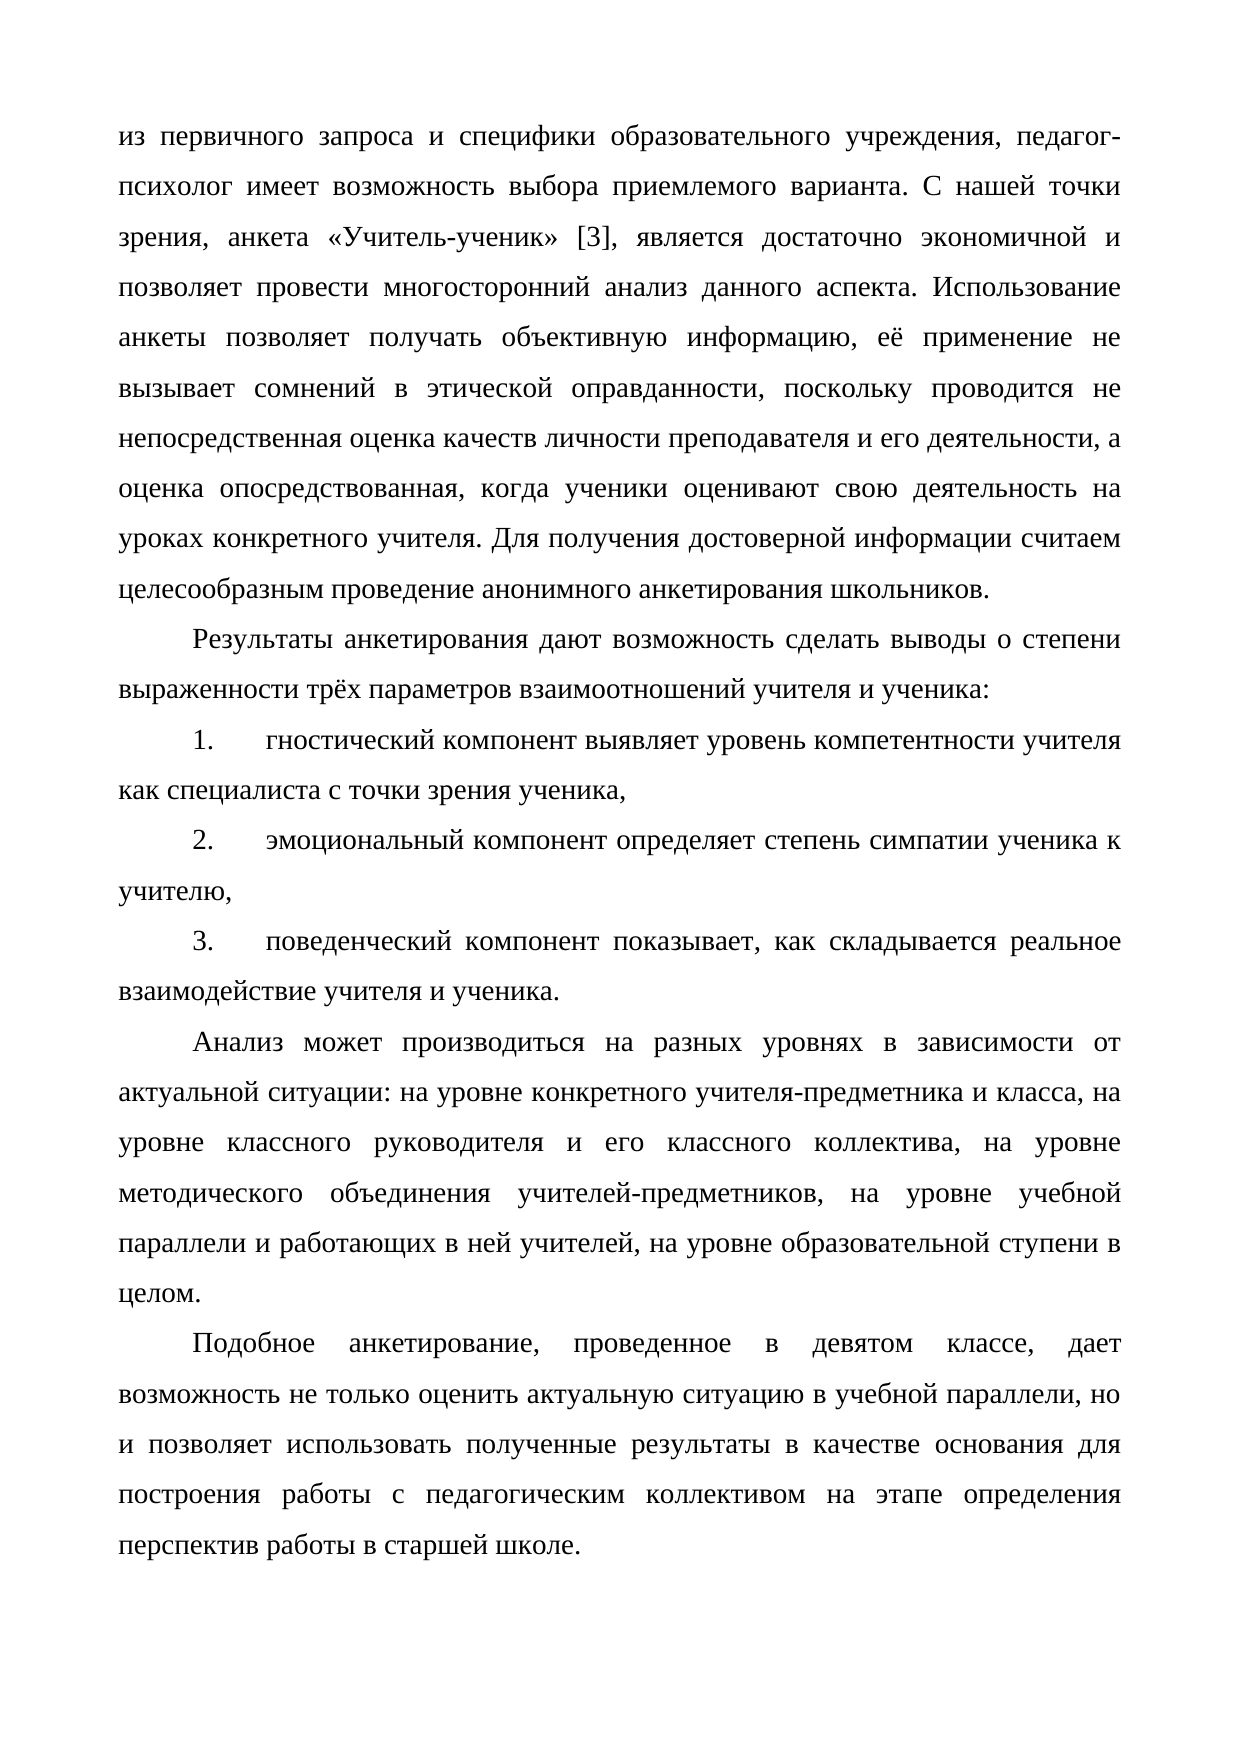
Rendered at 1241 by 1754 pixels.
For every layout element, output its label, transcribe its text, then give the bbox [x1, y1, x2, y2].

text Подобное анкетирование, проведенное в девятом классе, дает возможность не только оценить актуальную ситуацию в учебной параллели, но и позволяет использовать полученные результаты в качестве основания для построения работы с педагогическим коллективом на этапе определения перспектив работы в старшей школе. [118, 1326, 1122, 1560]
text Анализ может производиться на разных уровнях в зависимости от актуальной ситуации: на уровне конкретного учителя-предметника и класса, на уровне классного руководителя и его классного коллектива, на уровне методического объединения учителей-предметников, на уровне учебной параллели и работающих в ней учителей, на уровне образовательной ступени в целом. [118, 1024, 1122, 1309]
list поведенческий компонент показывает, как складывается реальное взаимодействие учителя и ученика. [118, 923, 1122, 1007]
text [118, 118, 1122, 604]
list гностический компонент выявляет уровень компетентности учителя как специалиста с точки зрения ученика, [118, 722, 1122, 806]
text Результаты анкетирования дают возможность сделать выводы о степени выраженности трёх параметров взаимоотношений учителя и ученика: [118, 621, 1122, 705]
list эмоциональный компонент определяет степень симпатии ученика к учителю, [118, 822, 1122, 906]
